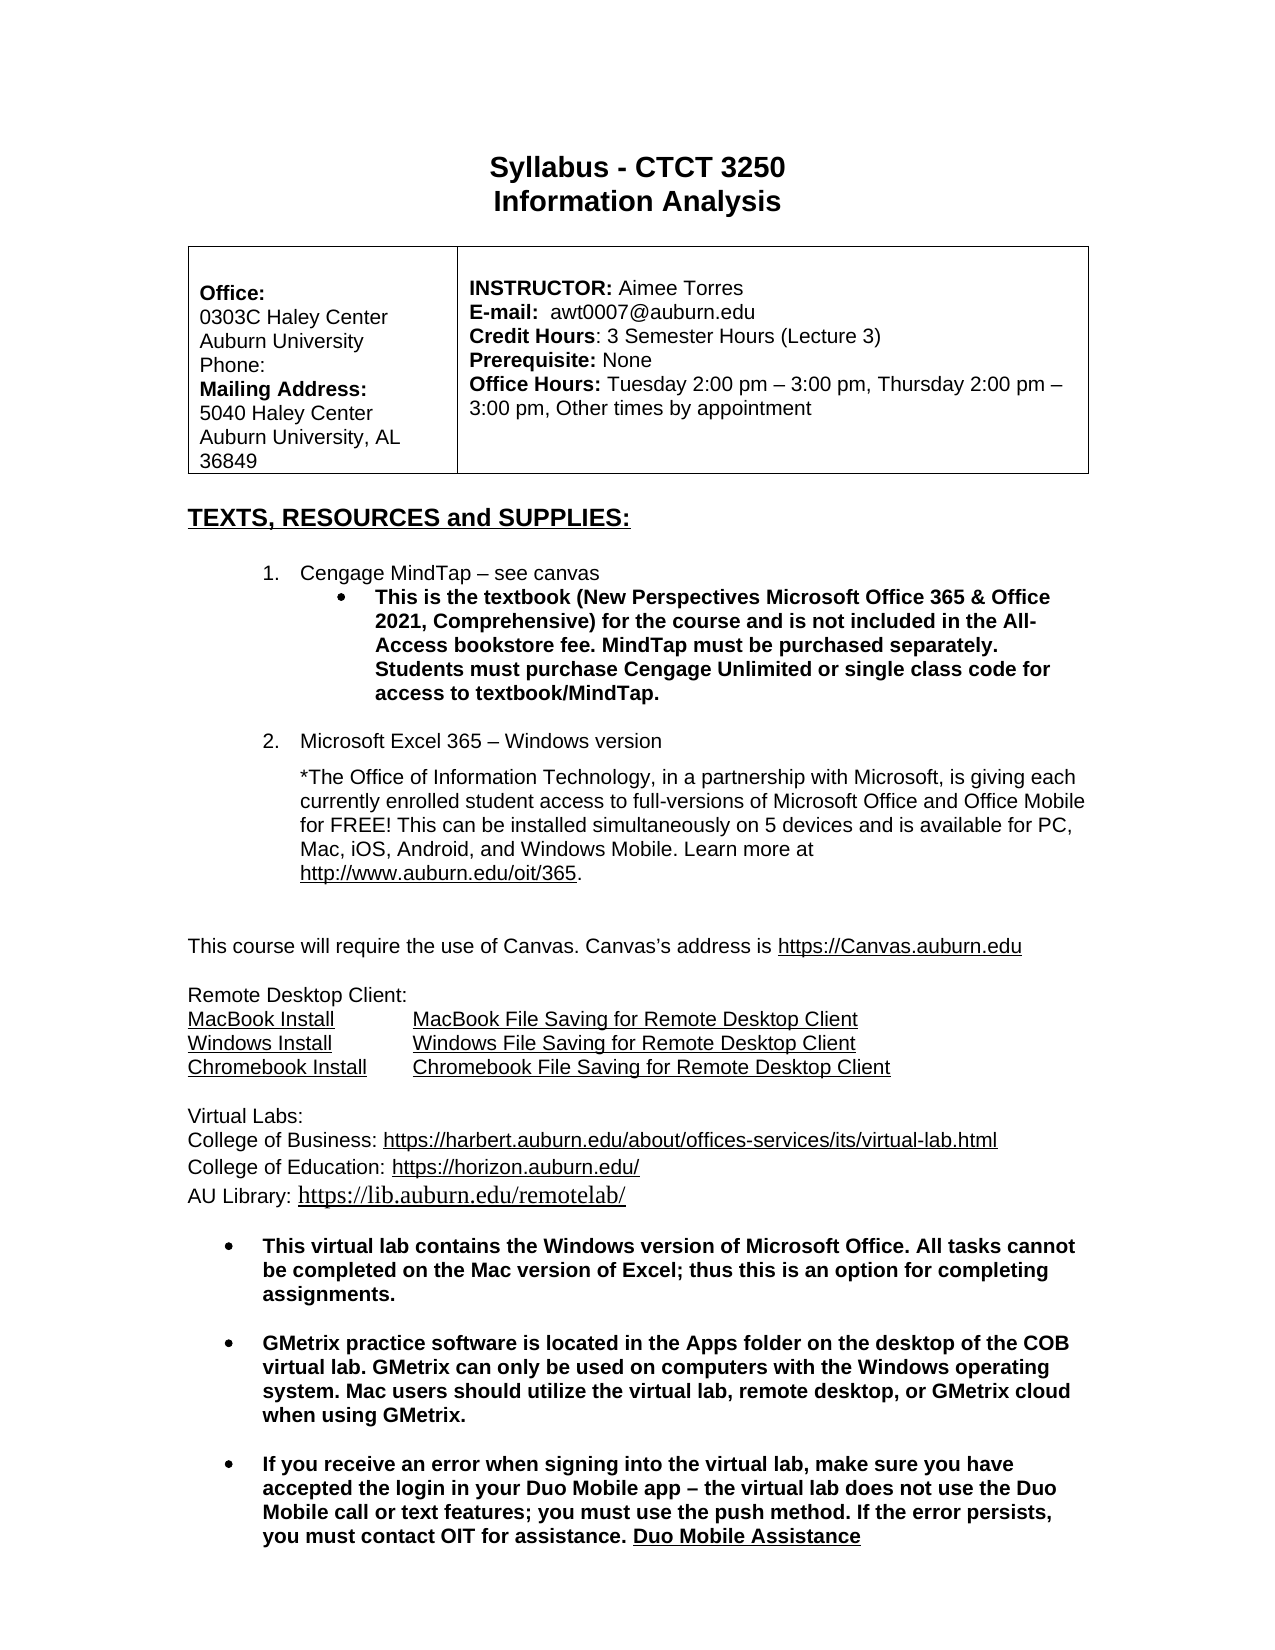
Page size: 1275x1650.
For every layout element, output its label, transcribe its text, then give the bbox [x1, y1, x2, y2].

text Remote Desktop Client: MacBook Install MacBook File Saving for Remote Desktop Client Windows Install Windows File Saving for Remote Desktop Client Chromebook Install Chromebook File Saving for Remote Desktop Client [187, 983, 1087, 1078]
text Virtual Labs: College of Business: https://harbert.auburn.edu/about/offices-services/its/virtual-lab.html College of Education: https://horizon.auburn.edu/ AU Library: https://lib.auburn.edu/remotelab/ [187, 1103, 1087, 1209]
table_header INSTRUCTOR: Aimee Torres E-mail: awt0007@auburn.edu Credit Hours: 3 Semester Hours (Lecture 3) Prerequisite: None Office Hours: Tuesday 2:00 pm – 3:00 pm, Thursday 2:00 pm – 3:00 pm, Other times by appointment [458, 247, 1088, 473]
list This is the textbook (New Perspectives Microsoft Office 365 & Office 2021, Comprehensive) for the course and is not included in the All-Access bookstore fee. MindTap must be purchased separately. Students must purchase Cengage Unlimited or single class code for access to textbook/MindTap. [337, 585, 1087, 704]
table_header Office: 0303C Haley Center Auburn University Phone: Mailing Address: 5040 Haley Center Auburn University, AL 36849 [189, 247, 457, 473]
list Microsoft Excel 365 – Windows version [262, 728, 1087, 752]
text This course will require the use of Canvas. Canvas’s address is https://Canvas.auburn.edu [187, 910, 1087, 958]
text Information Analysis [187, 183, 1087, 217]
list This virtual lab contains the Windows version of Microsoft Office. All tasks cannot be completed on the Mac version of Excel; thus this is an option for completing assignments. [225, 1234, 1087, 1306]
list *The Office of Information Technology, in a partnership with Microsoft, is giving each currently enrolled student access to full-versions of Microsoft Office and Office Mobile for FREE! This can be installed simultaneously on 5 devices and is available for PC, Mac, iOS, Android, and Windows Mobile. Learn more at http://www.auburn.edu/oit/365. [300, 765, 1087, 885]
text Syllabus - CTCT 3250 [187, 150, 1087, 183]
text TEXTS, RESOURCES and SUPPLIES: [187, 503, 1087, 532]
list Cengage MindTap – see canvas [262, 561, 1087, 585]
list If you receive an error when signing into the virtual lab, make sure you have accepted the login in your Duo Mobile app – the virtual lab does not use the Duo Mobile call or text features; you must use the push method. If the error persists, you must contact OIT for assistance. Duo Mobile Assistance [225, 1452, 1087, 1548]
list GMetrix practice software is located in the Apps folder on the desktop of the COB virtual lab. GMetrix can only be used on computers with the Windows operating system. Mac users should utilize the virtual lab, remote desktop, or GMetrix cloud when using GMetrix. [225, 1331, 1087, 1427]
